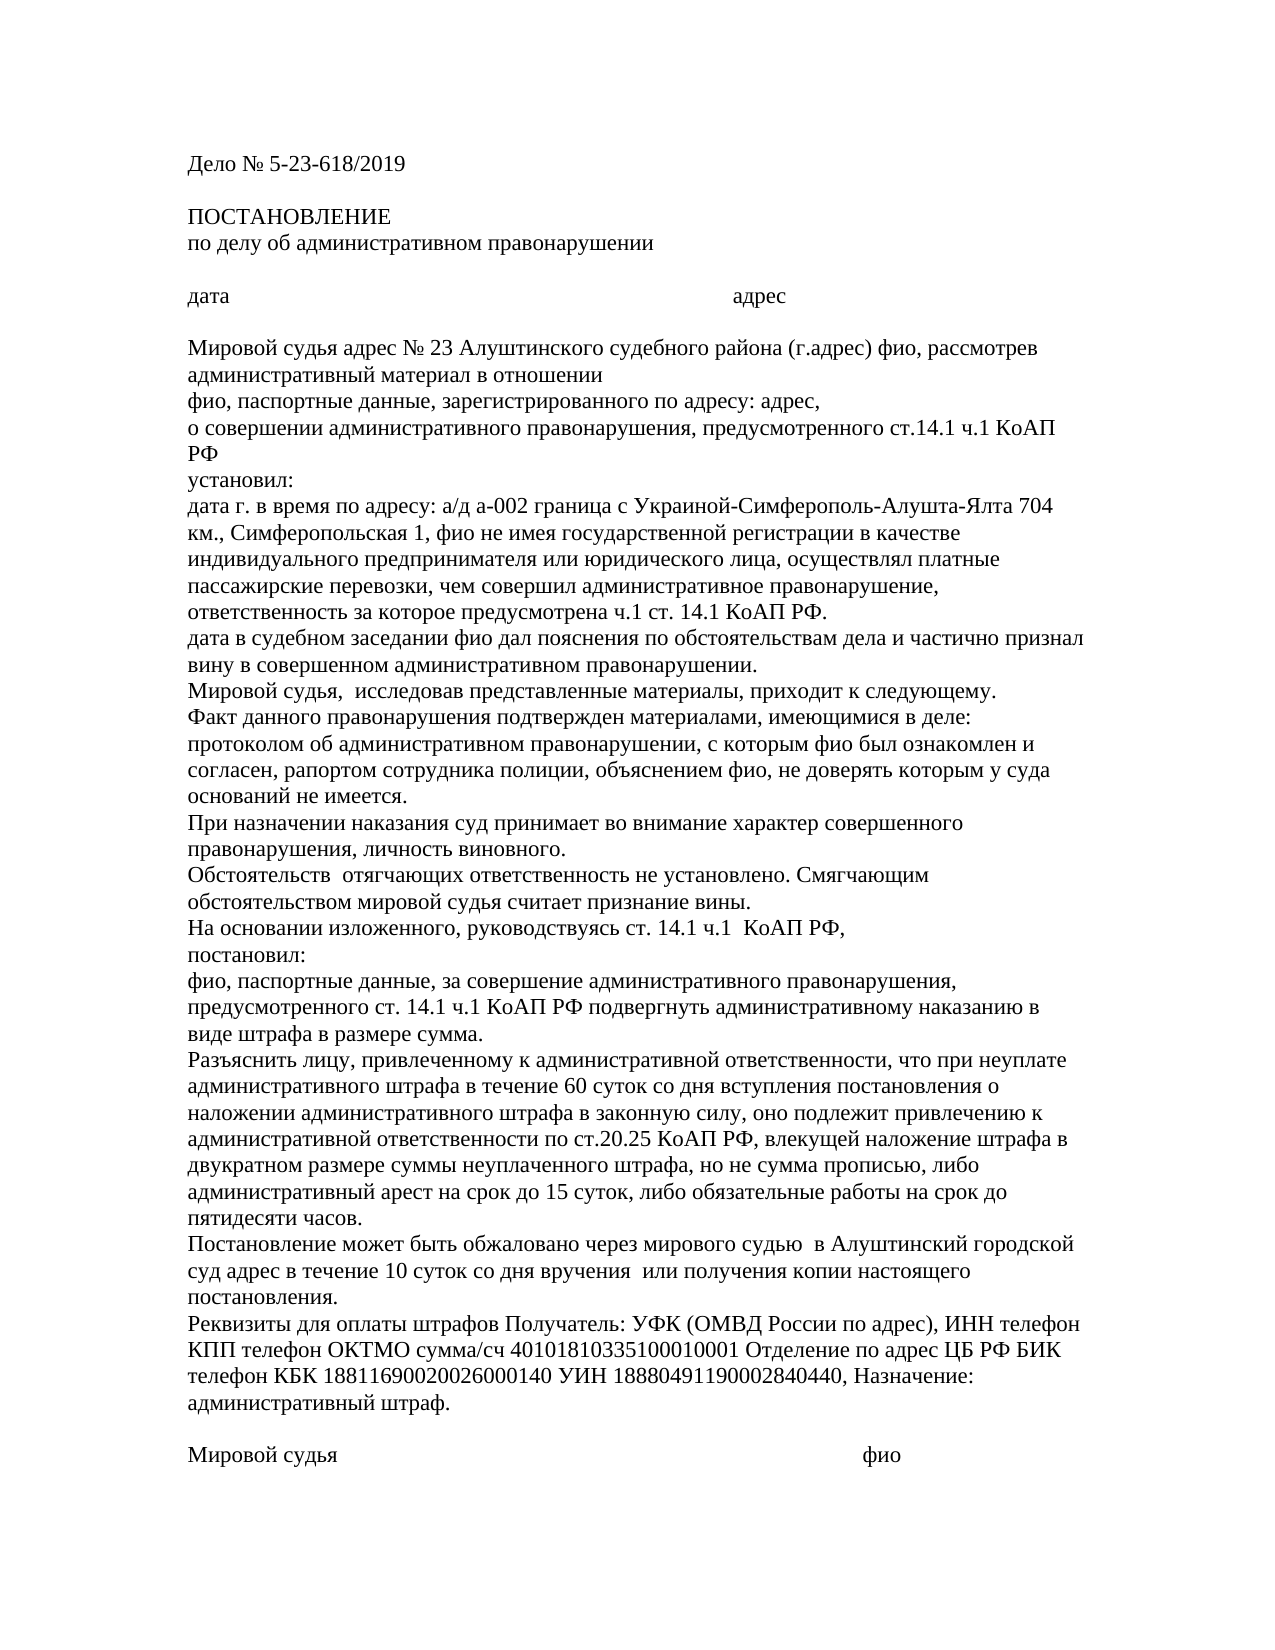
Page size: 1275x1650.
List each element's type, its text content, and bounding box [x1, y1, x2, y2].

text о совершении административного правонарушения, предусмотренного ст.14.1 ч.1 КоАП РФ [187, 413, 1087, 466]
text Обстоятельств отягчающих ответственность не установлено. Смягчающим обстоятельством мировой судья считает признание вины. [187, 862, 1087, 914]
text Разъяснить лицу, привлеченному к административной ответственности, что при неуплате административного штрафа в течение 60 суток со дня вступления постановления о наложении административного штрафа в законную силу, оно подлежит привлечению к административной ответственности по ст.20.25 КоАП РФ, влекущей наложение штрафа в двукратном размере суммы неуплаченного штрафа, но не сумма прописью, либо административный арест на срок до 15 суток, либо обязательные работы на срок до пятидесяти часов. [187, 1046, 1087, 1231]
text ПОСТАНОВЛЕНИЕ [187, 203, 1087, 229]
text по делу об административном правонарушении [187, 229, 1087, 255]
text установил: [187, 466, 1087, 493]
text дата г. в время по адресу: а/д а-002 граница с Украиной-Симферополь-Алушта-Ялта 704 км., Симферопольская 1, фио не имея государственной регистрации в качестве индивидуального предпринимателя или юридического лица, осуществлял платные пассажирские перевозки, чем совершил административное правонарушение, ответственность за которое предусмотрена ч.1 ст. 14.1 КоАП РФ. [187, 493, 1087, 624]
text постановил: [187, 941, 1087, 967]
text Факт данного правонарушения подтвержден материалами, имеющимися в деле: протоколом об административном правонарушении, с которым фио был ознакомлен и согласен, рапортом сотрудника полиции, объяснением фио, не доверять которым у суда оснований не имеется. [187, 703, 1087, 809]
text Мировой судья, исследовав представленные материалы, приходит к следующему. [187, 677, 1087, 703]
text Мировой судья адрес № 23 Алуштинского судебного района (г.адрес) фио, рассмотрев административный материал в отношении [187, 334, 1087, 387]
text фио, паспортные данные, за совершение административного правонарушения, предусмотренного ст. 14.1 ч.1 КоАП РФ подвергнуть административному наказанию в виде штрафа в размере сумма. [187, 967, 1087, 1046]
text дата в судебном заседании фио дал пояснения по обстоятельствам дела и частично признал вину в совершенном административном правонарушении. [187, 624, 1087, 677]
text фио, паспортные данные, зарегистрированного по адресу: адрес, [187, 387, 1087, 413]
text Мировой судья фио [187, 1441, 1087, 1468]
text При назначении наказания суд принимает во внимание характер совершенного правонарушения, личность виновного. [187, 809, 1087, 862]
text Дело № 5-23-618/2019 [187, 150, 1087, 176]
text На основании изложенного, руководствуясь ст. 14.1 ч.1 КоАП РФ, [187, 914, 1087, 941]
text дата адрес [187, 282, 1087, 308]
text Постановление может быть обжаловано через мирового судью в Алуштинский городской суд адрес в течение 10 суток со дня вручения или получения копии настоящего постановления. [187, 1231, 1087, 1309]
text Реквизиты для оплаты штрафов Получатель: УФК (ОМВД России по адрес), ИНН телефон КПП телефон ОКТМО сумма/сч 40101810335100010001 Отделение по адрес ЦБ РФ БИК телефон КБК 18811690020026000140 УИН 18880491190002840440, Назначение: административный штраф. [187, 1309, 1087, 1415]
